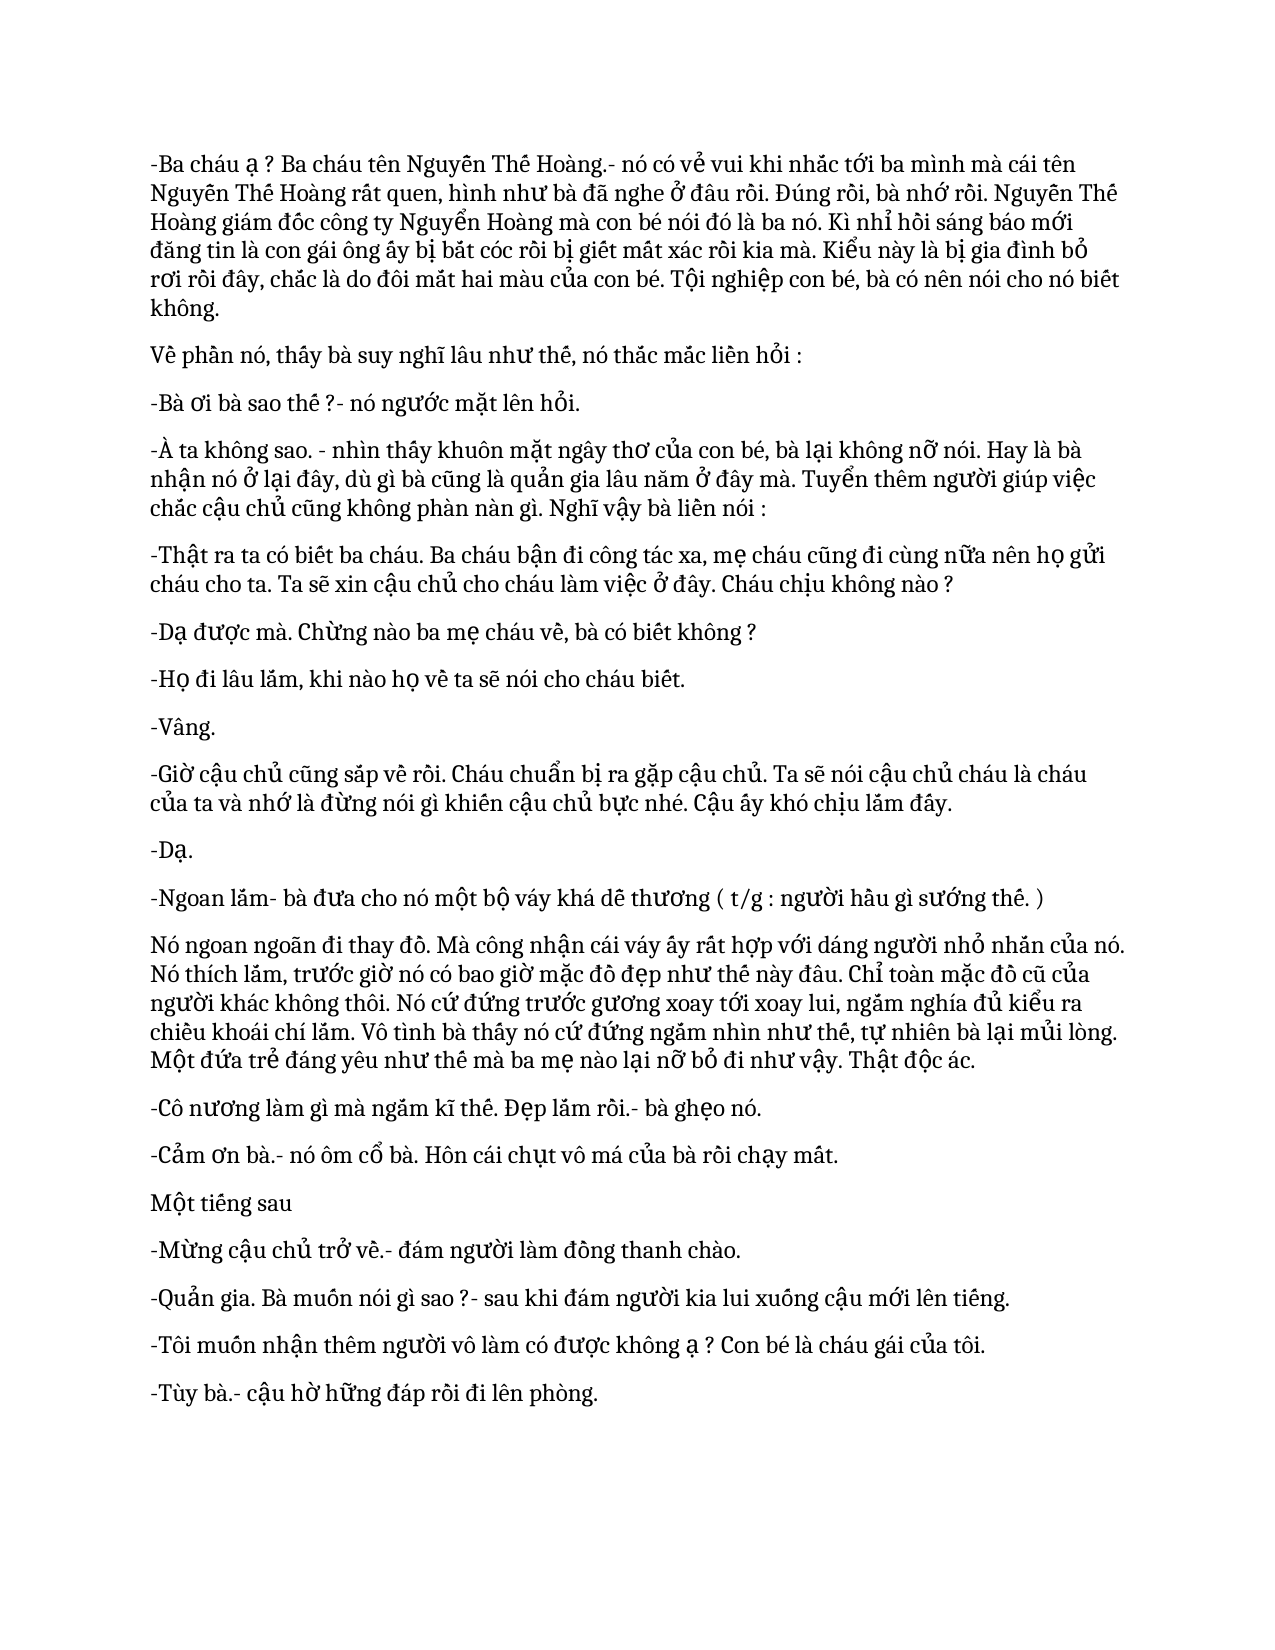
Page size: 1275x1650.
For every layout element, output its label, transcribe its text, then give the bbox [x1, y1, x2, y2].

text -Dạ. [150, 836, 1125, 865]
text -Tôi muốn nhận thêm người vô làm có được không ạ ? Con bé là cháu gái của tôi. [150, 1331, 1125, 1360]
text -Ba cháu ạ ? Ba cháu tên Nguyễn Thế Hoàng.- nó có vẻ vui khi nhắc tới ba mình mà cái tên Nguyễn Thế Hoàng rất quen, hình như bà đã nghe ở đâu rồi. Đúng rồi, bà nhớ rồi. Nguyễn Thế Hoàng giám đốc công ty Nguyển Hoàng mà con bé nói đó là ba nó. Kì nhỉ hồi sáng báo mới đăng tin là con gái ông ấy bị bắt cóc rồi bị giết mất xác rồi kia mà. Kiểu này là bị gia đình bỏ rơi rồi đây, chắc là do đôi mắt hai màu của con bé. Tội nghiệp con bé, bà có nên nói cho nó biết không. [150, 150, 1125, 322]
text -Mừng cậu chủ trở về.- đám người làm đồng thanh chào. [150, 1236, 1125, 1265]
text -Vâng. [150, 712, 1125, 741]
text -Họ đi lâu lắm, khi nào họ về ta sẽ nói cho cháu biết. [150, 665, 1125, 694]
text -Tùy bà.- cậu hờ hững đáp rồi đi lên phòng. [150, 1379, 1125, 1407]
text Một tiếng sau [150, 1189, 1125, 1217]
text -Cô nương làm gì mà ngắm kĩ thế. Đẹp lắm rồi.- bà ghẹo nó. [150, 1094, 1125, 1122]
text Về phần nó, thấy bà suy nghĩ lâu như thế, nó thắc mắc liền hỏi : [150, 341, 1125, 370]
text -Ngoan lắm- bà đưa cho nó một bộ váy khá dễ thương ( t/g : người hầu gì sướng thế. ) [150, 884, 1125, 912]
text -À ta không sao. - nhìn thấy khuôn mặt ngây thơ của con bé, bà lại không nỡ nói. Hay là bà nhận nó ở lại đây, dù gì bà cũng là quản gia lâu năm ở đây mà. Tuyển thêm người giúp việc chắc cậu chủ cũng không phàn nàn gì. Nghĩ vậy bà liền nói : [150, 436, 1125, 522]
text -Giờ cậu chủ cũng sắp về rồi. Cháu chuẩn bị ra gặp cậu chủ. Ta sẽ nói cậu chủ cháu là cháu của ta và nhớ là đừng nói gì khiến cậu chủ bực nhé. Cậu ấy khó chịu lắm đấy. [150, 760, 1125, 817]
text -Cảm ơn bà.- nó ôm cổ bà. Hôn cái chụt vô má của bà rồi chạy mất. [150, 1141, 1125, 1170]
text -Dạ được mà. Chừng nào ba mẹ cháu về, bà có biết không ? [150, 617, 1125, 646]
text -Thật ra ta có biết ba cháu. Ba cháu bận đi công tác xa, mẹ cháu cũng đi cùng nữa nên họ gửi cháu cho ta. Ta sẽ xin cậu chủ cho cháu làm việc ở đây. Cháu chịu không nào ? [150, 541, 1125, 599]
text -Quản gia. Bà muốn nói gì sao ?- sau khi đám người kia lui xuống cậu mới lên tiếng. [150, 1284, 1125, 1312]
text -Bà ơi bà sao thế ?- nó ngước mặt lên hỏi. [150, 389, 1125, 417]
text Nó ngoan ngoãn đi thay đồ. Mà công nhận cái váy ấy rất hợp với dáng người nhỏ nhắn của nó. Nó thích lắm, trước giờ nó có bao giờ mặc đồ đẹp như thế này đâu. Chỉ toàn mặc đồ cũ của người khác không thôi. Nó cứ đứng trước gương xoay tới xoay lui, ngắm nghía đủ kiểu ra chiều khoái chí lắm. Vô tình bà thấy nó cứ đứng ngắm nhìn như thế, tự nhiên bà lại mủi lòng. Một đứa trẻ đáng yêu như thế mà ba mẹ nào lại nỡ bỏ đi như vậy. Thật độc ác. [150, 931, 1125, 1075]
